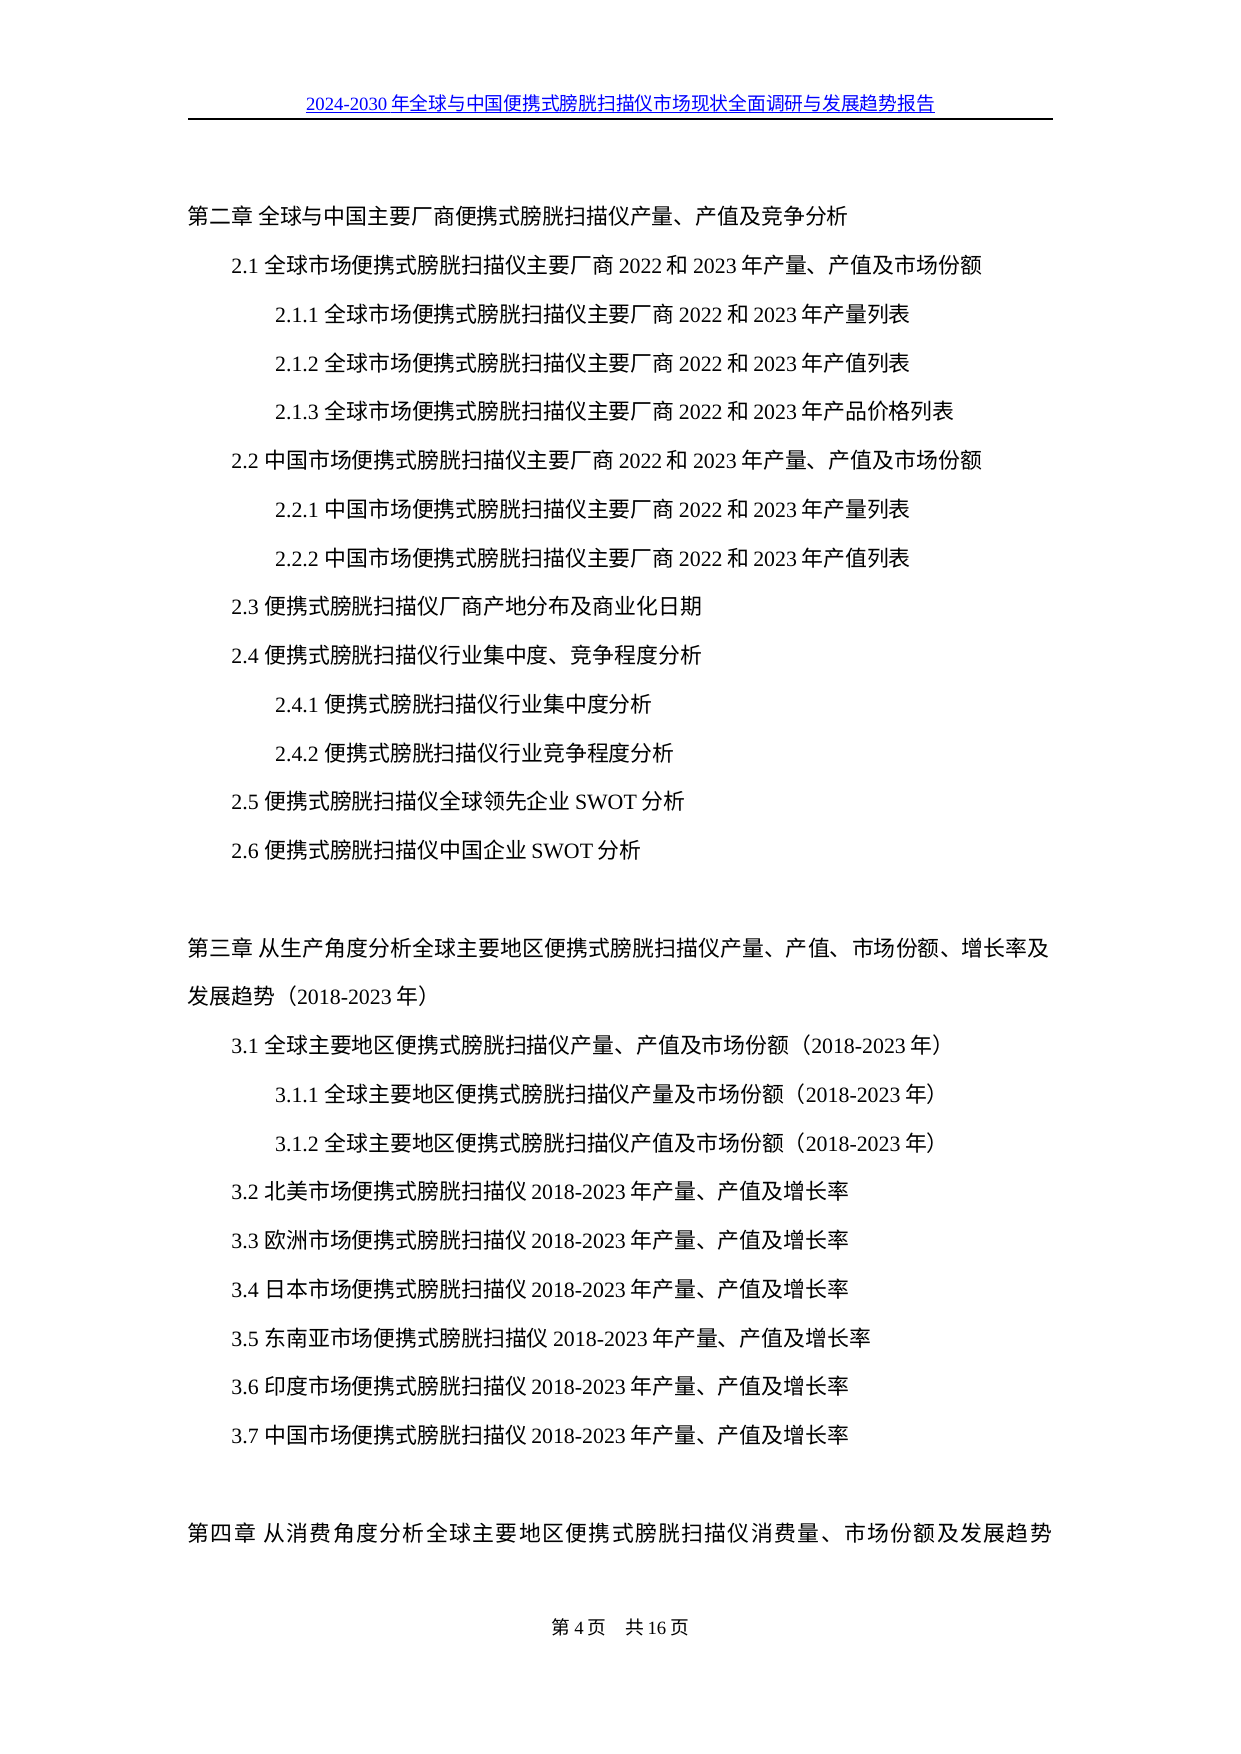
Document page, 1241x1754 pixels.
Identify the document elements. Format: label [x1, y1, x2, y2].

text [187, 150, 1053, 1548]
